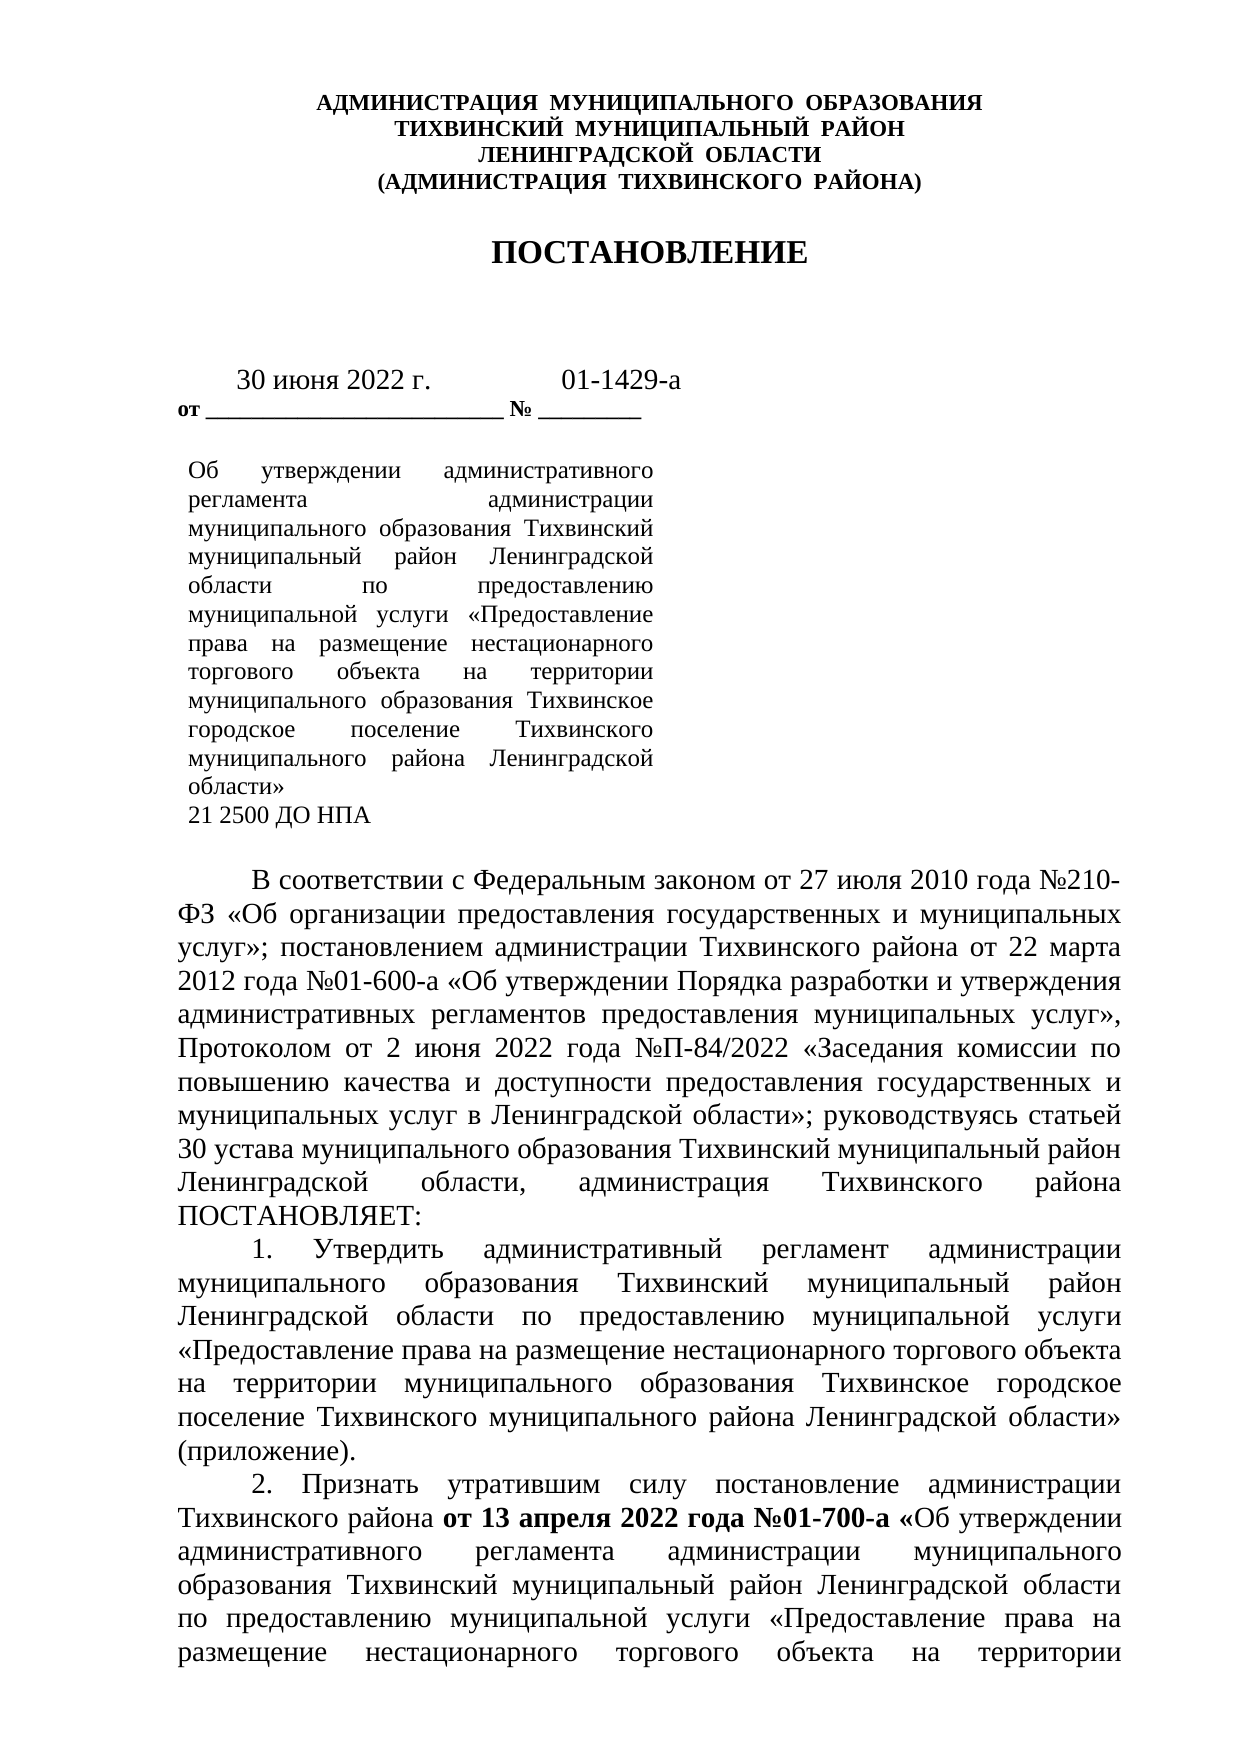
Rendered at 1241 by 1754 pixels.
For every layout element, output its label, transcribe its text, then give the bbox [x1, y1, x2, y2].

text (АДМИНИСТРАЦИЯ ТИХВИНСКОГО РАЙОНА) [177, 168, 1122, 194]
text В соответствии с Федеральным законом от 27 июля 2010 года №210-ФЗ «Об организации предоставления государственных и муниципальных услуг»; постановлением администрации Тихвинского района от 22 марта 2012 года №01-600-а «Об утверждении Порядка разработки и утверждения административных регламентов предоставления муниципальных услуг», Протоколом от 2 июня 2022 года №П-84/2022 «Заседания комиссии по повышению качества и доступности предоставления государственных и муниципальных услуг в Ленинградской области»; руководствуясь статьей 30 устава муниципального образования Тихвинский муниципальный район Ленинградской области, администрация Тихвинского района ПОСТАНОВЛЯЕТ: [177, 862, 1122, 1231]
text 1. Утвердить административный регламент администрации муниципального образования Тихвинский муниципальный район Ленинградской области по предоставлению муниципальной услуги «Предоставление права на размещение нестационарного торгового объекта на территории муниципального образования Тихвинское городское поселение Тихвинского муниципального района Ленинградской области» (приложение). [177, 1231, 1122, 1466]
text ТИХВИНСКИЙ МУНИЦИПАЛЬНЫЙ РАЙОН [177, 115, 1122, 141]
text ЛЕНИНГРАДСКОЙ ОБЛАСТИ [177, 141, 1122, 168]
text от __________________________ № _________ [177, 395, 1122, 422]
table_cell 21 2500 ДО НПА [177, 800, 664, 829]
subtitle АДМИНИСТРАЦИЯ МУНИЦИПАЛЬНОГО ОБРАЗОВАНИЯ [177, 89, 1122, 115]
text ПОСТАНОВЛЕНИЕ [177, 232, 1122, 271]
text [177, 1466, 1122, 1667]
text 30 июня 2022 г. 01-1429-а [177, 362, 1122, 395]
table_header Об утверждении административного регламента администрации муниципального образования Тихвинский муниципальный район Ленинградской области по предоставлению муниципальной услуги «Предоставление права на размещение нестационарного торгового объекта на территории муниципального образования Тихвинское городское поселение Тихвинского муниципального района Ленинградской области» [177, 455, 664, 800]
